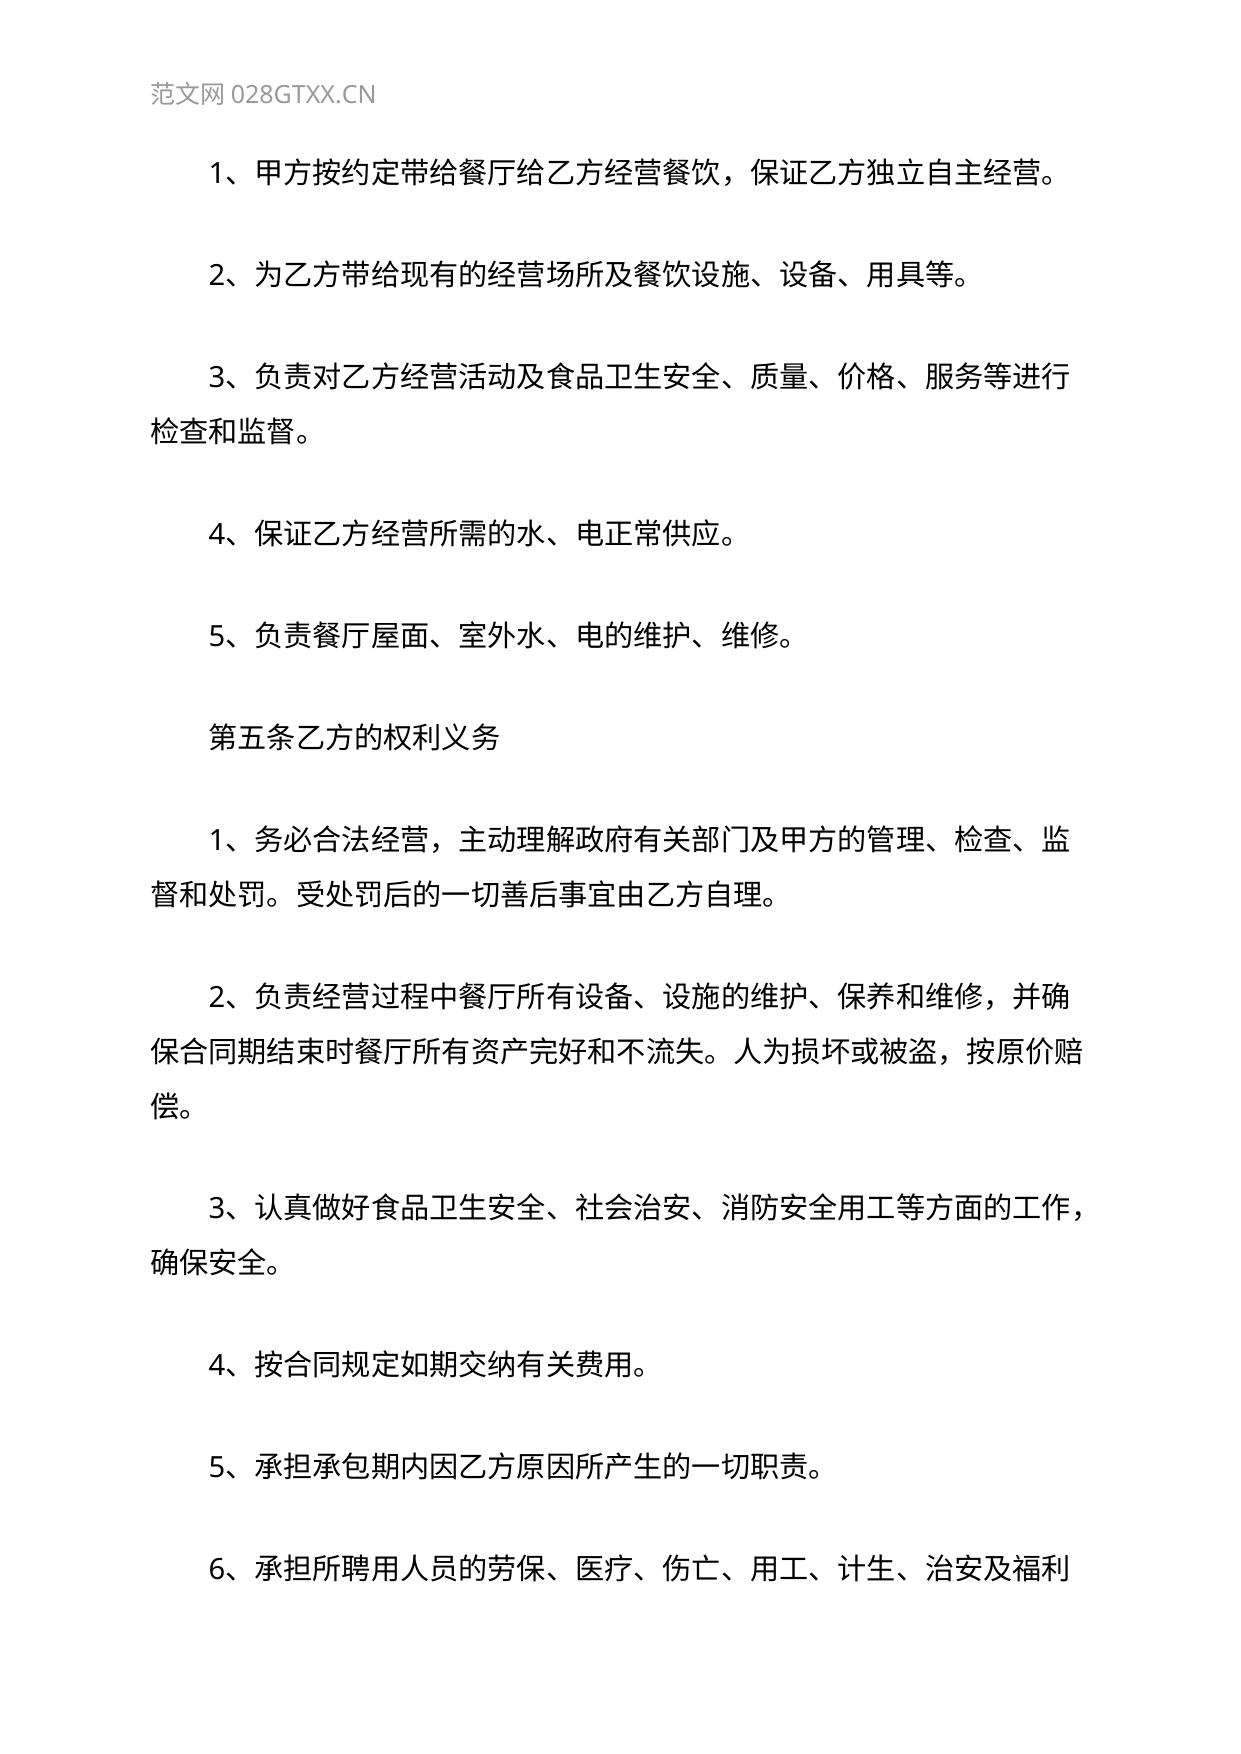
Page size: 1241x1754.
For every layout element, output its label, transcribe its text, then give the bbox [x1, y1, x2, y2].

text 5、负责餐厅屋面、室外水、电的维护、维修。 [150, 613, 1090, 655]
text 2、为乙方带给现有的经营场所及餐饮设施、设备、用具等。 [150, 252, 1090, 294]
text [150, 1546, 1090, 1588]
text 4、按合同规定如期交纳有关费用。 [150, 1342, 1090, 1384]
text 1、甲方按约定带给餐厅给乙方经营餐饮，保证乙方独立自主经营。 [150, 150, 1090, 192]
text 3、认真做好食品卫生安全、社会治安、消防安全用工等方面的工作，确保安全。 [150, 1185, 1090, 1282]
text 3、负责对乙方经营活动及食品卫生安全、质量、价格、服务等进行检查和监督。 [150, 354, 1090, 451]
text 4、保证乙方经营所需的水、电正常供应。 [150, 511, 1090, 553]
text 2、负责经营过程中餐厅所有设备、设施的维护、保养和维修，并确保合同期结束时餐厅所有资产完好和不流失。人为损坏或被盗，按原价赔偿。 [150, 973, 1090, 1125]
text 1、务必合法经营，主动理解政府有关部门及甲方的管理、检查、监督和处罚。受处罚后的一切善后事宜由乙方自理。 [150, 816, 1090, 914]
text 5、承担承包期内因乙方原因所产生的一切职责。 [150, 1444, 1090, 1486]
text 第五条乙方的权利义务 [150, 715, 1090, 757]
